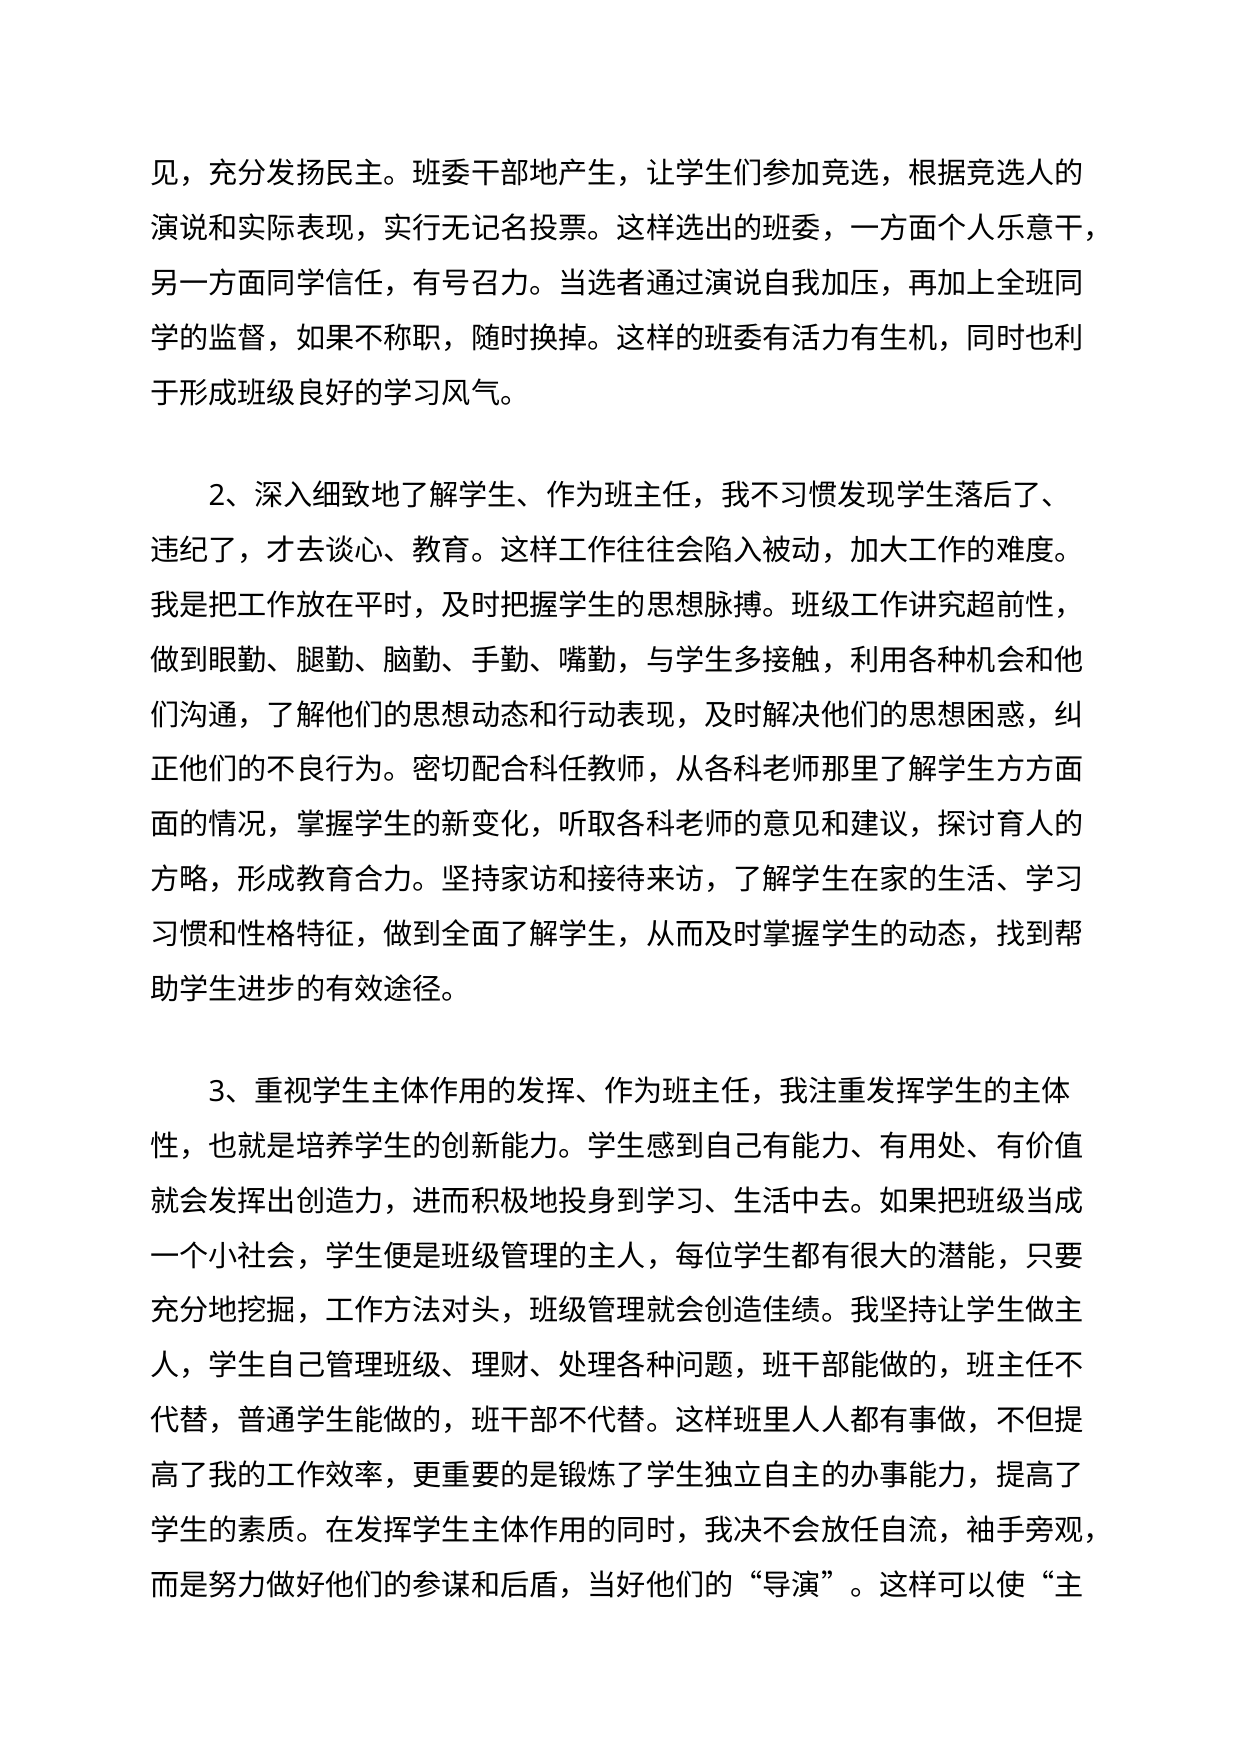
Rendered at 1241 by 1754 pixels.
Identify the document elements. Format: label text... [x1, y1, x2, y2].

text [150, 1067, 1090, 1604]
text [150, 150, 1090, 412]
text 2、深入细致地了解学生、作为班主任，我不习惯发现学生落后了、违纪了，才去谈心、教育。这样工作往往会陷入被动，加大工作的难度。我是把工作放在平时，及时把握学生的思想脉搏。班级工作讲究超前性，做到眼勤、腿勤、脑勤、手勤、嘴勤，与学生多接触，利用各种机会和他们沟通，了解他们的思想动态和行动表现，及时解决他们的思想困惑，纠正他们的不良行为。密切配合科任教师，从各科老师那里了解学生方方面面的情况，掌握学生的新变化，听取各科老师的意见和建议，探讨育人的方略，形成教育合力。坚持家访和接待来访，了解学生在家的生活、学习习惯和性格特征，做到全面了解学生，从而及时掌握学生的动态，找到帮助学生进步的有效途径。 [150, 471, 1090, 1008]
